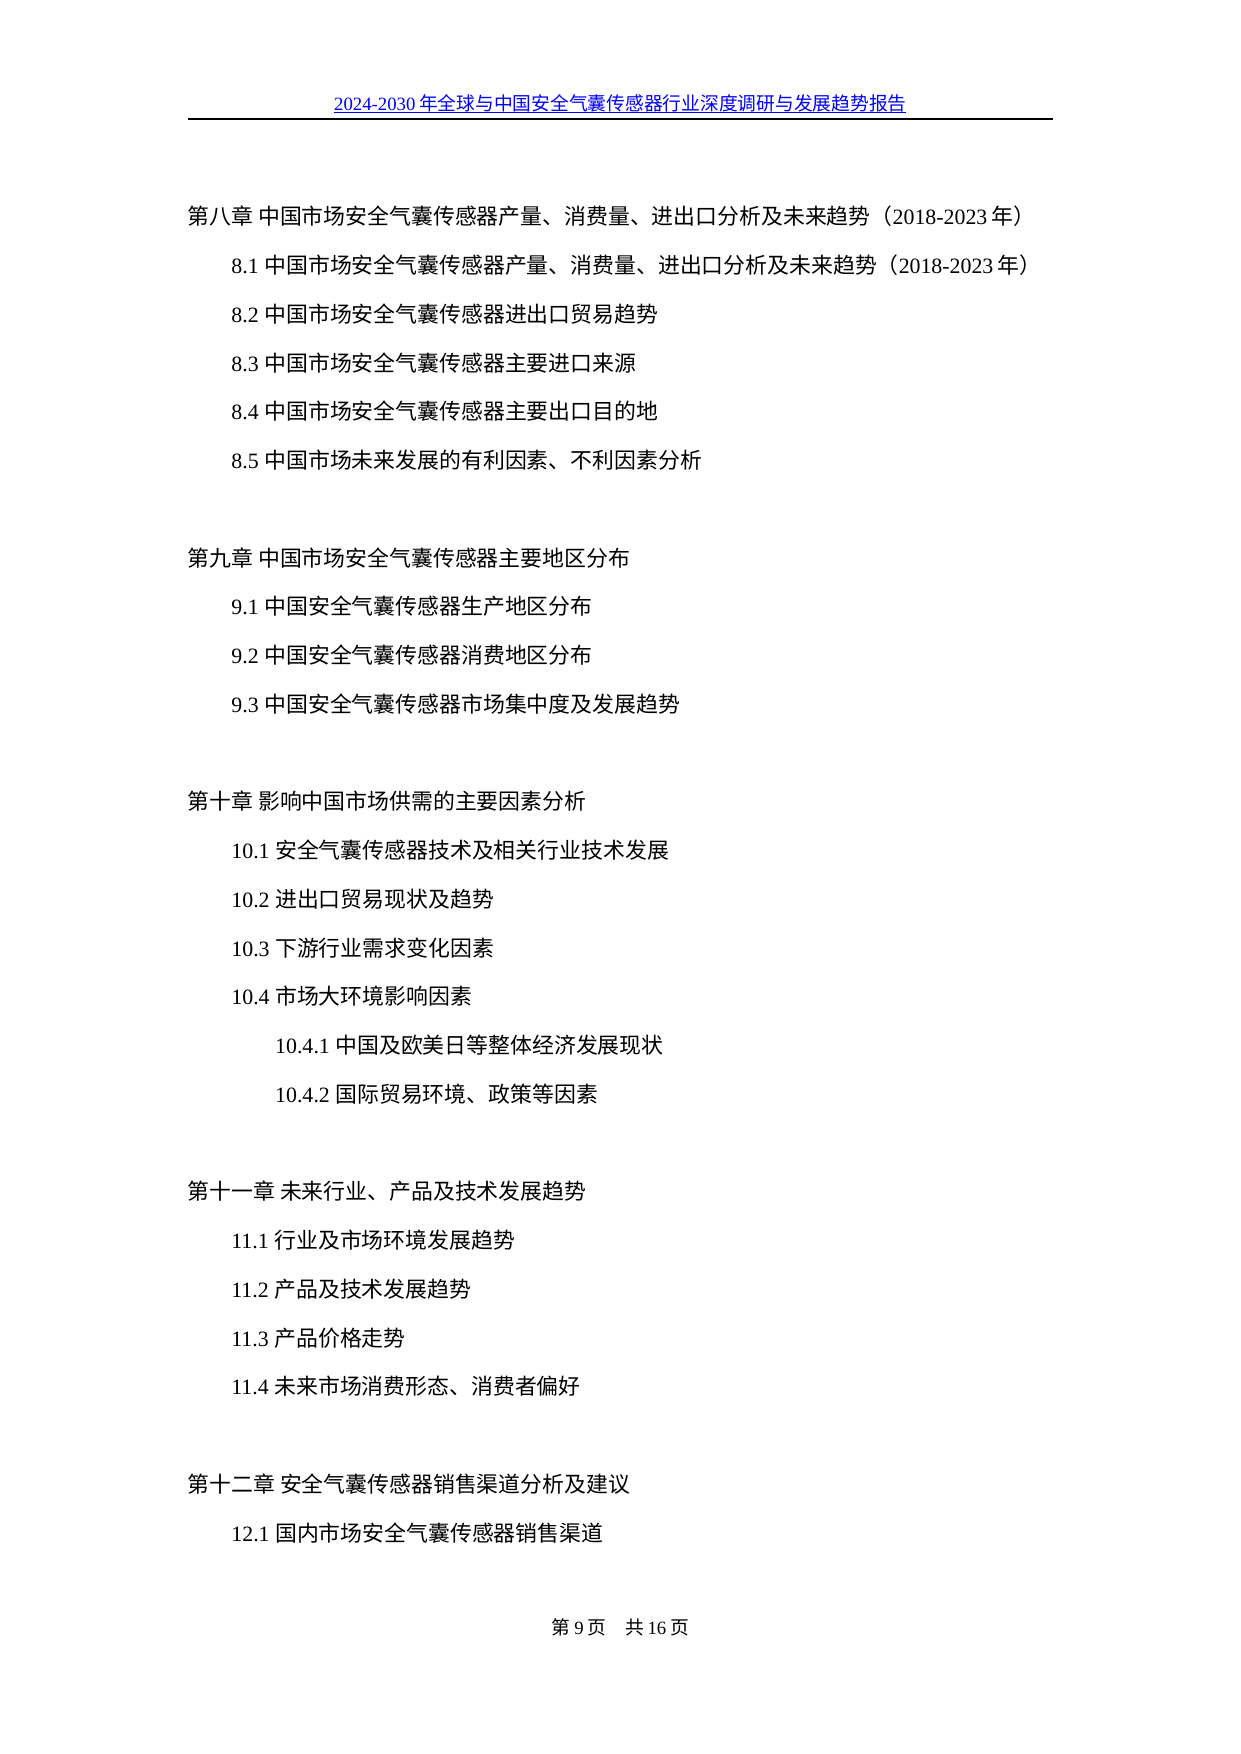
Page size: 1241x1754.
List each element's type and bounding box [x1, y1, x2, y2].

text [187, 150, 1053, 1548]
